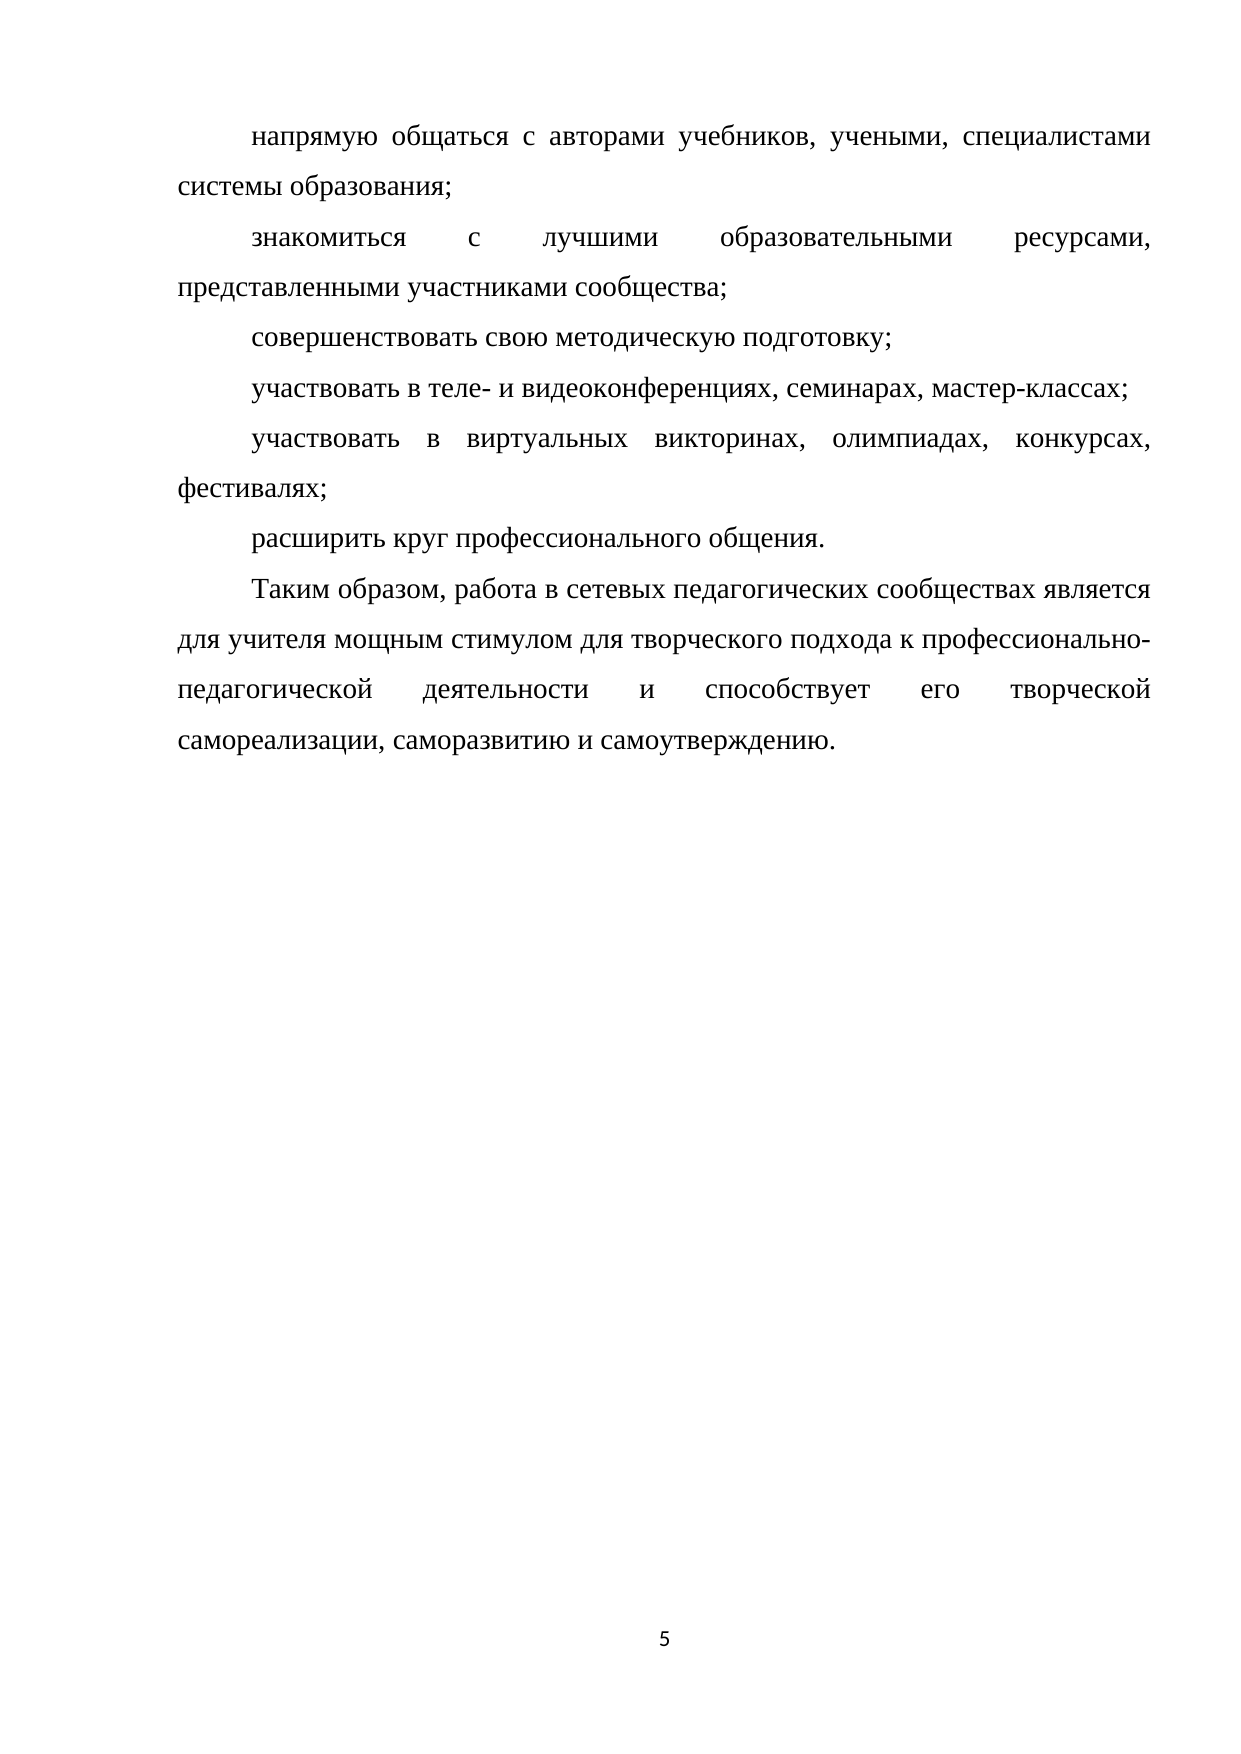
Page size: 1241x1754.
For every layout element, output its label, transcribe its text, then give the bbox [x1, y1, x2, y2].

text участвовать в теле- и видеоконференциях, семинарах, мастер-классах; [177, 370, 1152, 403]
text расширить круг профессионального общения. [177, 521, 1152, 554]
text знакомиться с лучшими образовательными ресурсами, представленными участниками сообщества; [177, 219, 1152, 303]
text Таким образом, работа в сетевых педагогических сообществах является для учителя мощным стимулом для творческого подхода к профессионально-педагогической деятельности и способствует его творческой самореализации, саморазвитию и самоутверждению. [177, 571, 1152, 755]
text участвовать в виртуальных викторинах, олимпиадах, конкурсах, фестивалях; [177, 420, 1152, 504]
text совершенствовать свою методическую подготовку; [177, 319, 1152, 353]
text напрямую общаться с авторами учебников, учеными, специалистами системы образования; [177, 118, 1152, 202]
